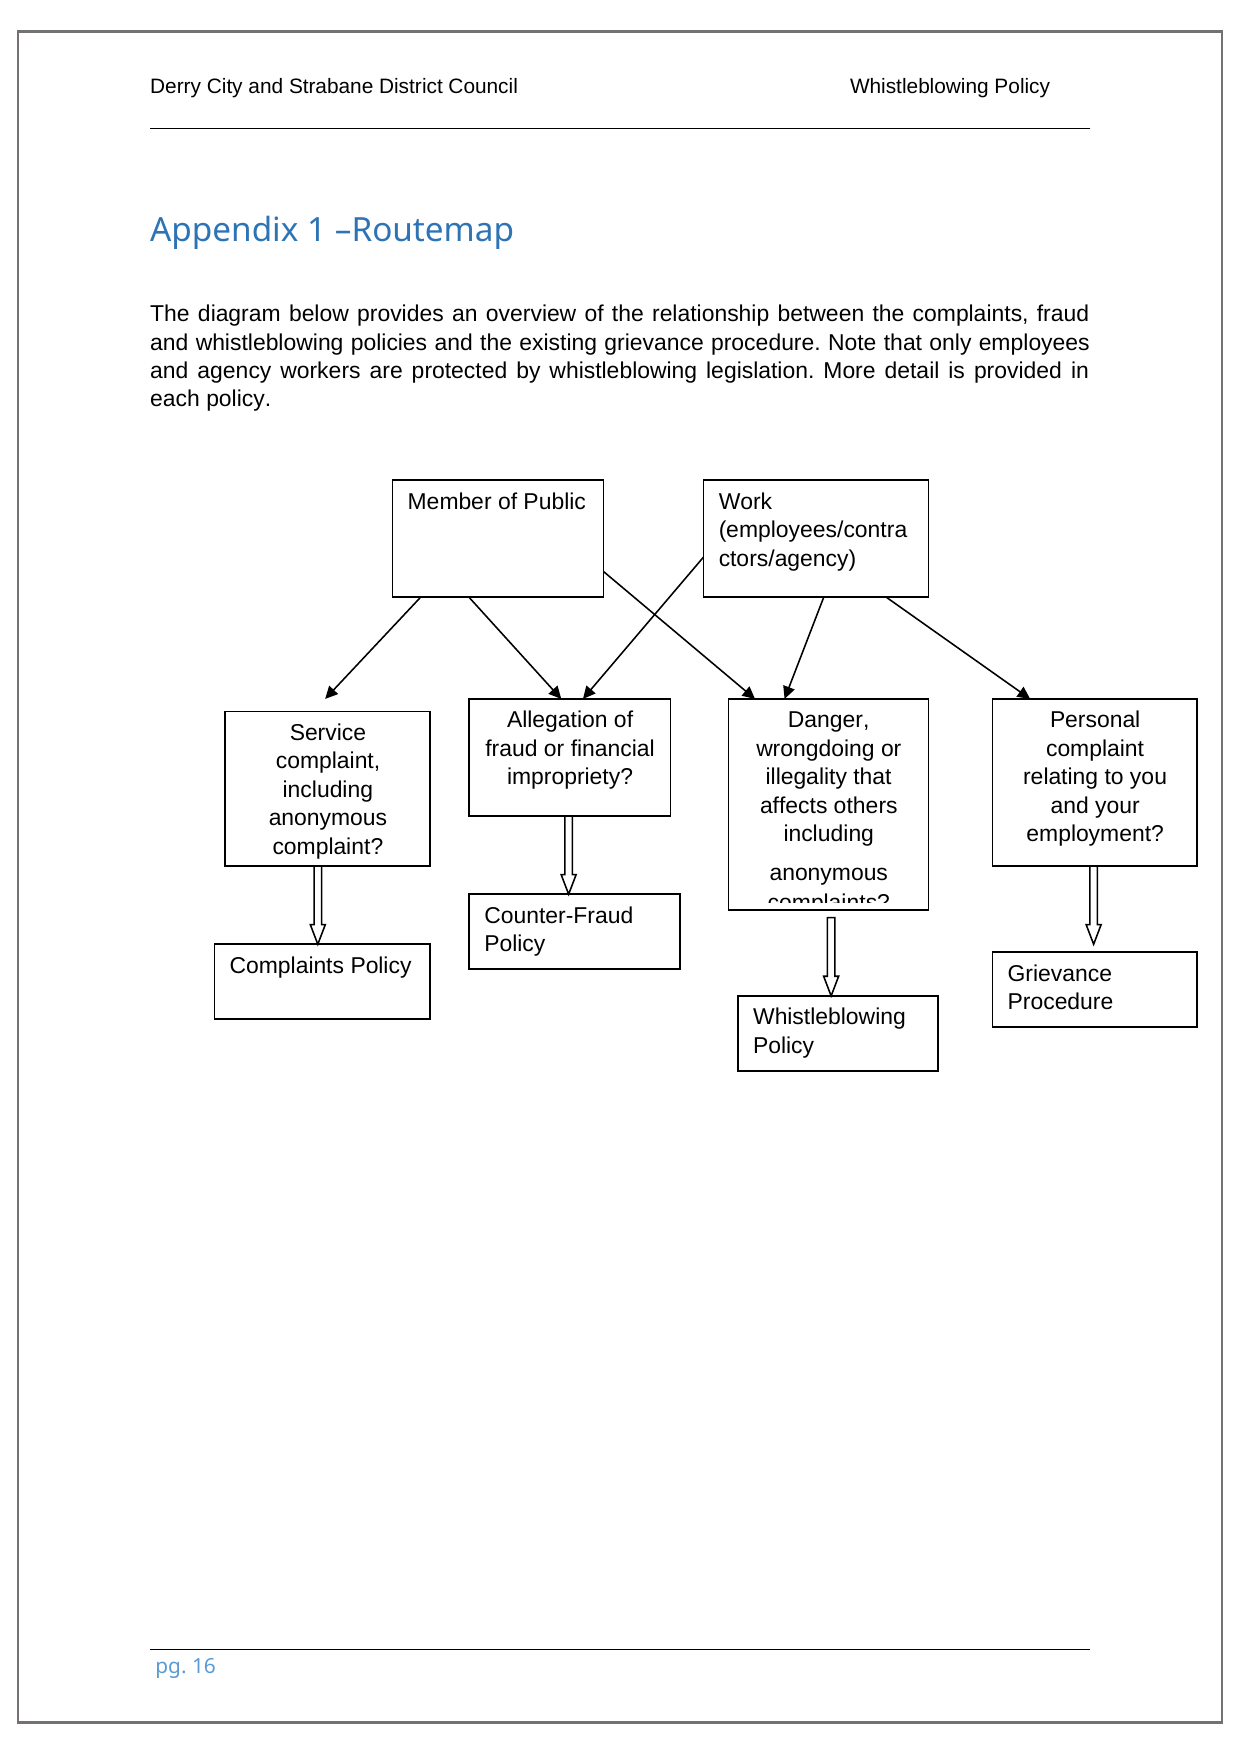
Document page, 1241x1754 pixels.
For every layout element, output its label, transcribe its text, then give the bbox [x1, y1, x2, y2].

subtitle Appendix 1 –Routemap [150, 206, 1090, 251]
text The diagram below provides an overview of the relationship between the complaints, fraud and whistleblowing policies and the existing grievance procedure. Note that only employees and agency workers are protected by whistleblowing legislation. More detail is provided in each policy. [150, 300, 1090, 412]
